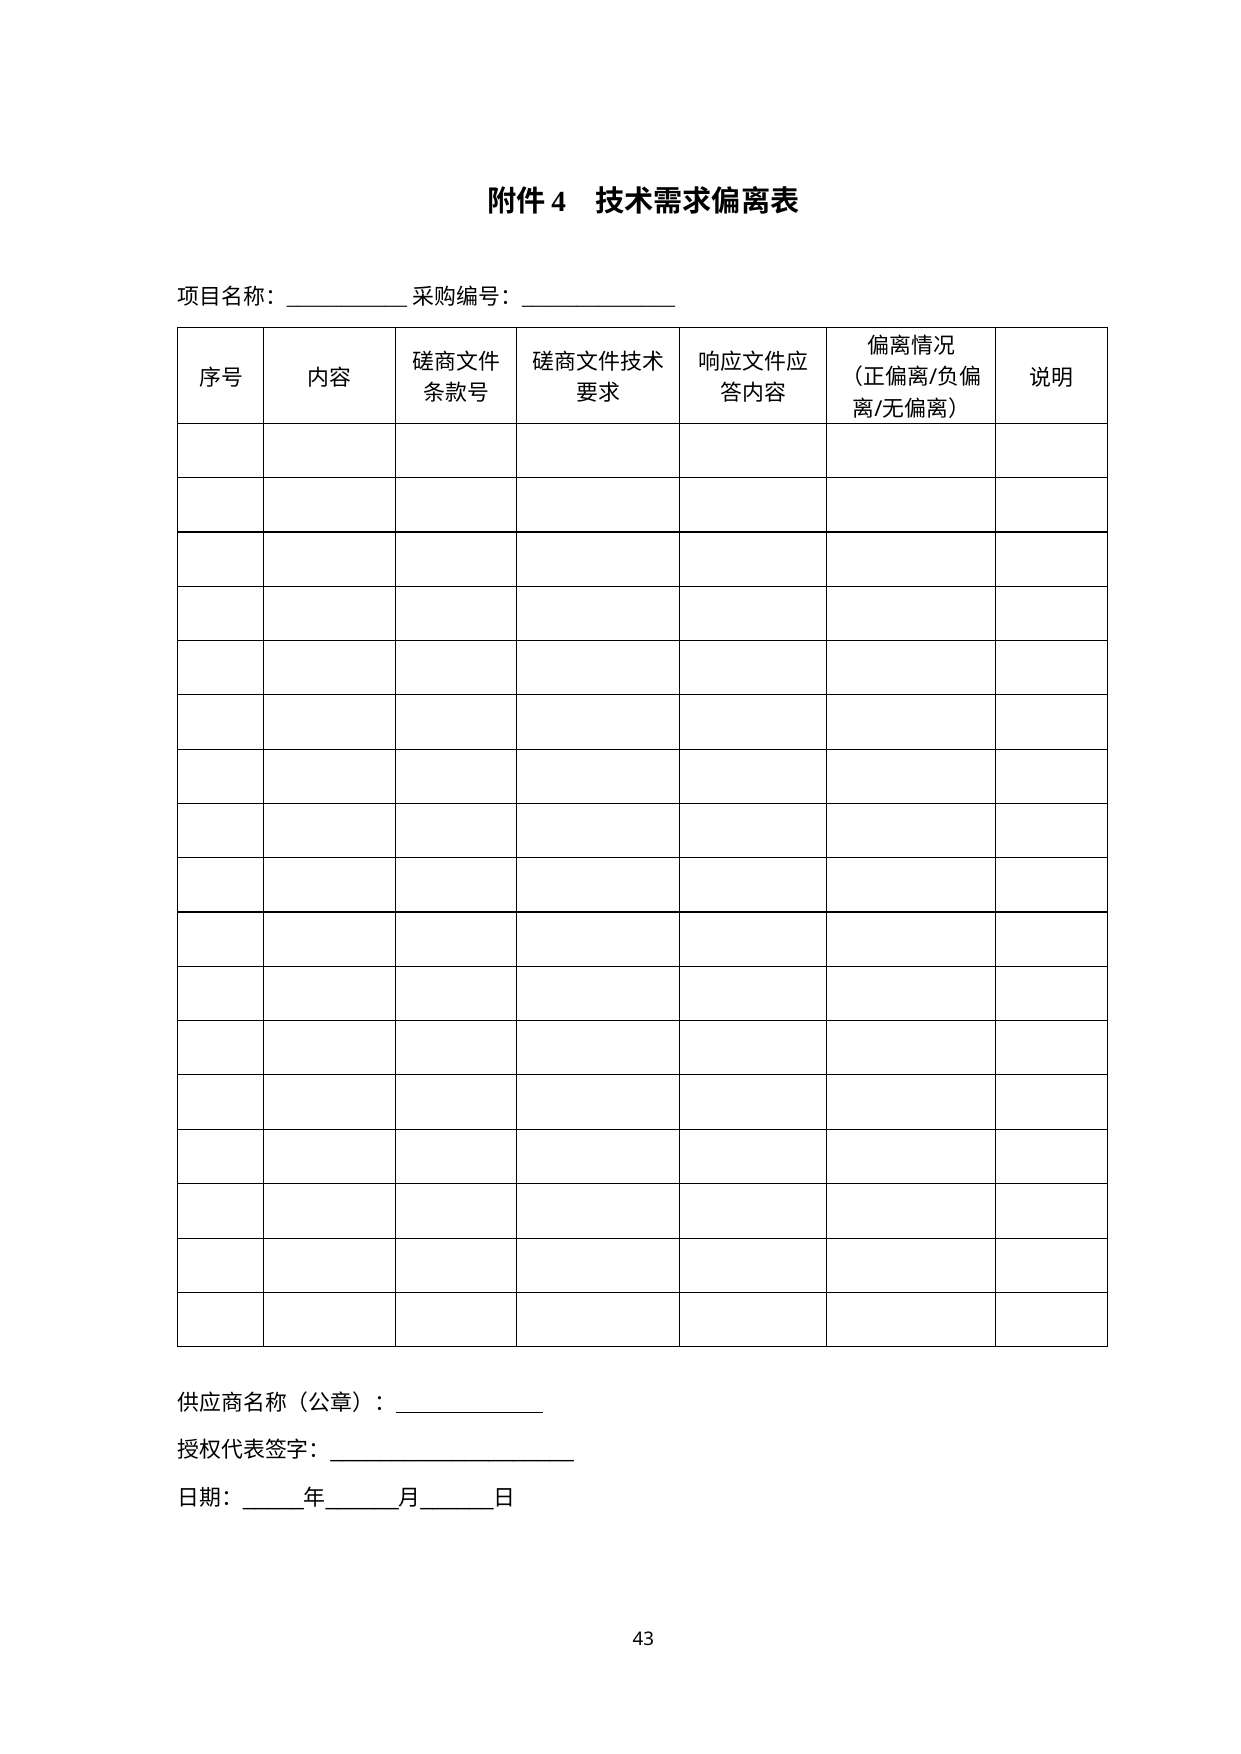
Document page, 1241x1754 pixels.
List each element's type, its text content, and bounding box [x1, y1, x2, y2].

table_cell [396, 1021, 516, 1074]
table_cell [517, 1021, 679, 1074]
table_cell [680, 913, 826, 966]
table_cell [996, 913, 1107, 966]
table_cell [680, 478, 826, 531]
subtitle 附件4 技术需求偏离表 [177, 178, 1109, 220]
table_cell [827, 750, 995, 803]
table_cell [517, 804, 679, 857]
text 日期：_____年______月______日 [177, 1480, 1109, 1512]
table_cell [178, 587, 263, 640]
table_cell [517, 533, 679, 586]
table_header 响应文件应答内容 [680, 328, 826, 423]
table_cell [178, 913, 263, 966]
table_cell [827, 804, 995, 857]
table_cell [827, 858, 995, 911]
table_cell [178, 858, 263, 911]
table_cell [827, 967, 995, 1020]
table_cell [396, 641, 516, 694]
table_cell [996, 1021, 1107, 1074]
table_cell [396, 750, 516, 803]
table_cell [996, 695, 1107, 748]
table_cell [396, 424, 516, 477]
table_cell [264, 424, 395, 477]
table_cell [996, 1075, 1107, 1129]
table_cell [680, 1239, 826, 1292]
table_cell [996, 587, 1107, 640]
table_cell [396, 478, 516, 531]
table_header 磋商文件技术要求 [517, 328, 679, 423]
table_cell [827, 1021, 995, 1074]
table_cell [517, 478, 679, 531]
table_cell [396, 1130, 516, 1183]
table_cell [517, 587, 679, 640]
table_cell [996, 478, 1107, 531]
table_cell [264, 478, 395, 531]
table_cell [996, 804, 1107, 857]
table_cell [264, 1239, 395, 1292]
table_cell [996, 750, 1107, 803]
table_cell [517, 858, 679, 911]
table_cell [517, 1293, 679, 1346]
table_cell [517, 967, 679, 1020]
table_cell [517, 424, 679, 477]
table_cell [178, 424, 263, 477]
text 供应商名称（公章）： [177, 1385, 1109, 1417]
table_cell [178, 967, 263, 1020]
table_cell [827, 913, 995, 966]
table_cell [178, 1021, 263, 1074]
table_cell [517, 1184, 679, 1237]
table_cell [178, 695, 263, 748]
table_cell [996, 641, 1107, 694]
table_cell [396, 913, 516, 966]
table_cell [517, 1130, 679, 1183]
table_cell [264, 1021, 395, 1074]
table_cell [680, 1075, 826, 1129]
table_cell [178, 1239, 263, 1292]
table_cell [178, 533, 263, 586]
table_cell [517, 913, 679, 966]
table_cell [396, 1075, 516, 1129]
table_cell [827, 1184, 995, 1237]
table_cell [680, 1130, 826, 1183]
table_cell [680, 641, 826, 694]
table_cell [396, 967, 516, 1020]
table_cell [680, 587, 826, 640]
table_cell [264, 804, 395, 857]
table_cell [396, 858, 516, 911]
table_cell [680, 1184, 826, 1237]
table_header 说明 [996, 328, 1107, 423]
table_cell [264, 913, 395, 966]
table_cell [396, 695, 516, 748]
table_cell [396, 533, 516, 586]
table_cell [680, 804, 826, 857]
table_cell [264, 533, 395, 586]
table_cell [178, 804, 263, 857]
table_cell [680, 1021, 826, 1074]
table_cell [264, 641, 395, 694]
table_cell [264, 1293, 395, 1346]
table_cell [827, 478, 995, 531]
table_cell [996, 1130, 1107, 1183]
table_cell [996, 967, 1107, 1020]
table_cell [264, 750, 395, 803]
table_cell [264, 1075, 395, 1129]
table_cell [680, 750, 826, 803]
table_cell [827, 1130, 995, 1183]
table_header 序号 [178, 328, 263, 423]
table_cell [396, 587, 516, 640]
table_cell [827, 1239, 995, 1292]
table_cell [396, 1184, 516, 1237]
table_cell [996, 533, 1107, 586]
table_cell [178, 1130, 263, 1183]
table_header 内容 [264, 328, 395, 423]
table_cell [996, 1239, 1107, 1292]
table_cell [996, 1184, 1107, 1237]
table_cell [517, 695, 679, 748]
table_cell [680, 858, 826, 911]
table_cell [178, 1293, 263, 1346]
table_cell [827, 587, 995, 640]
table_cell [827, 695, 995, 748]
table_cell [264, 967, 395, 1020]
table_cell [680, 533, 826, 586]
table_cell [178, 1184, 263, 1237]
table_cell [996, 858, 1107, 911]
table_cell [827, 1293, 995, 1346]
table_cell [396, 1239, 516, 1292]
text 项目名称：___________ 采购编号：______________ [177, 279, 1109, 311]
table_header 磋商文件条款号 [396, 328, 516, 423]
table_cell [827, 533, 995, 586]
table_cell [264, 858, 395, 911]
table_cell [827, 424, 995, 477]
table_cell [517, 750, 679, 803]
table_cell [680, 695, 826, 748]
table_cell [827, 1075, 995, 1129]
table_cell [264, 1184, 395, 1237]
table_cell [264, 587, 395, 640]
table_header 偏离情况 （正偏离/负偏离/无偏离） [827, 328, 995, 423]
table_cell [178, 750, 263, 803]
table_cell [680, 967, 826, 1020]
table_cell [264, 695, 395, 748]
table_cell [517, 641, 679, 694]
table_cell [996, 1293, 1107, 1346]
table_cell [680, 1293, 826, 1346]
table_cell [178, 478, 263, 531]
table_cell [517, 1239, 679, 1292]
table_cell [827, 641, 995, 694]
text 授权代表签字：____________________ [177, 1432, 1109, 1464]
table_cell [178, 1075, 263, 1129]
table_cell [680, 424, 826, 477]
table_cell [264, 1130, 395, 1183]
table_cell [396, 1293, 516, 1346]
table_cell [178, 641, 263, 694]
table_cell [996, 424, 1107, 477]
table_cell [517, 1075, 679, 1129]
table_cell [396, 804, 516, 857]
